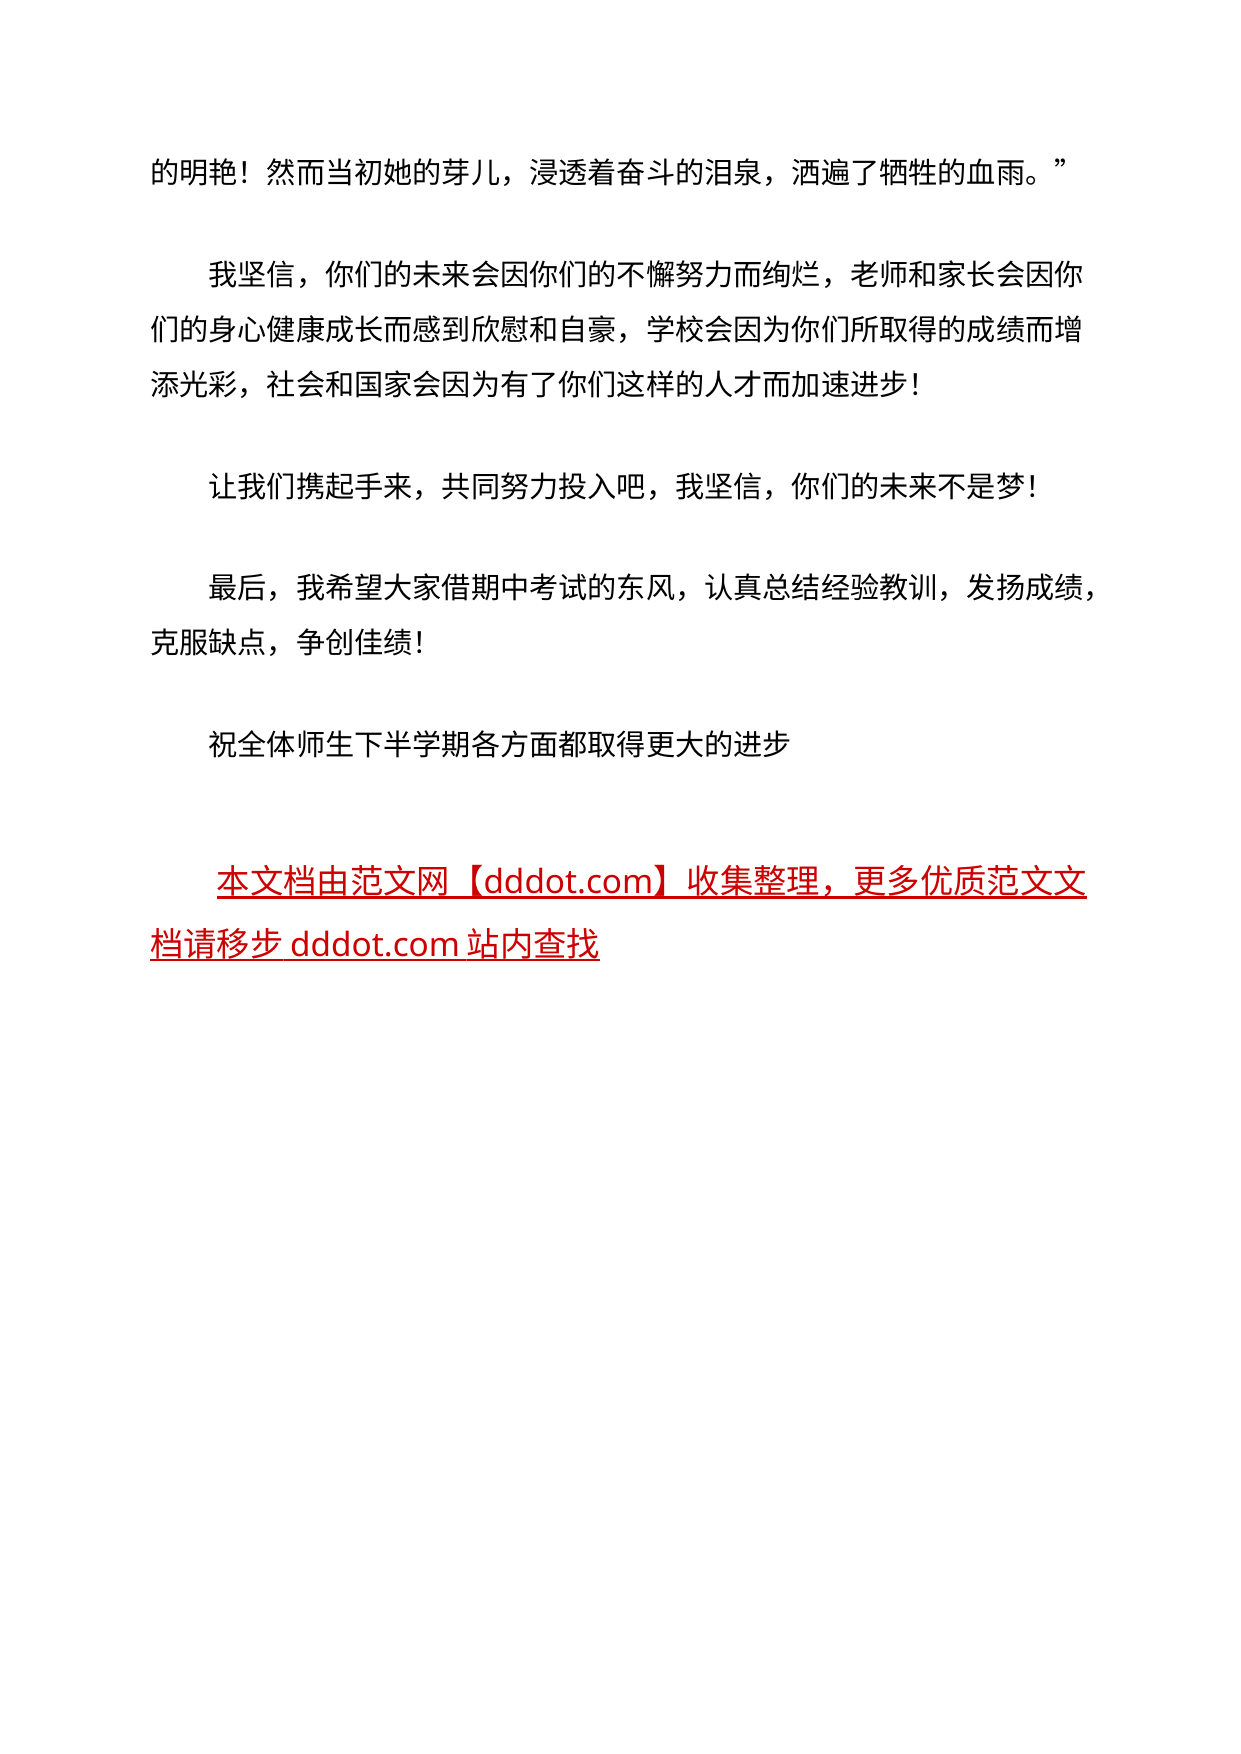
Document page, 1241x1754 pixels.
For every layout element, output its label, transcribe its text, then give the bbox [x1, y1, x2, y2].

text 我坚信，你们的未来会因你们的不懈努力而绚烂，老师和家长会因你们的身心健康成长而感到欣慰和自豪，学校会因为你们所取得的成绩而增添光彩，社会和国家会因为有了你们这样的人才而加速进步！ [150, 252, 1090, 404]
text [150, 150, 1090, 192]
text 祝全体师生下半学期各方面都取得更大的进步 [150, 722, 1090, 764]
text 本文档由范文网【dddot.com】收集整理，更多优质范文文档请移步dddot.com站内查找 [150, 855, 1090, 966]
text 让我们携起手来，共同努力投入吧，我坚信，你们的未来不是梦！ [150, 463, 1090, 506]
text 最后，我希望大家借期中考试的东风，认真总结经验教训，发扬成绩，克服缺点，争创佳绩！ [150, 565, 1090, 662]
